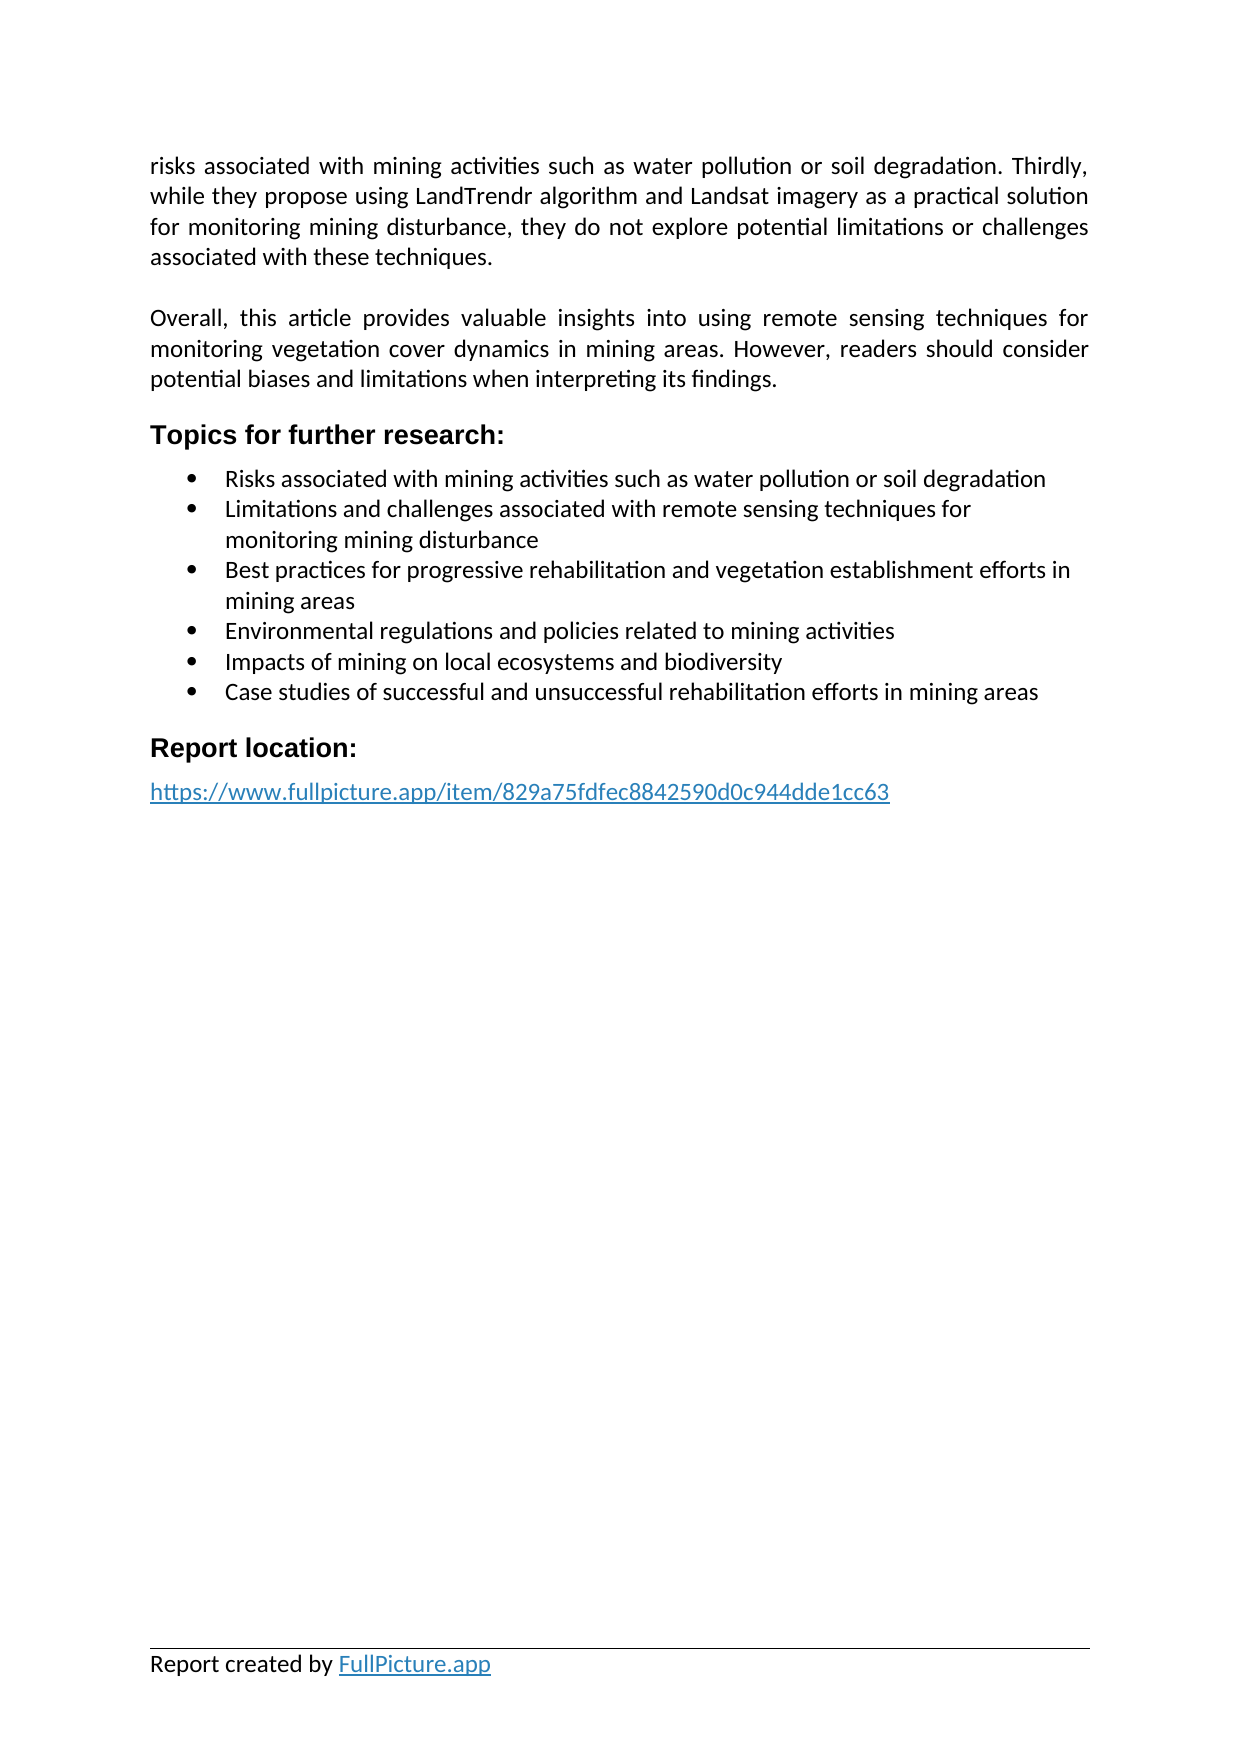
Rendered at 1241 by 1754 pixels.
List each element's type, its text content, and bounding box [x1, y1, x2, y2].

list Limitations and challenges associated with remote sensing techniques for monitoring mining disturbance [187, 493, 1090, 554]
text https://www.fullpicture.app/item/829a75fdfec8842590d0c944dde1cc63 [150, 776, 1090, 806]
subtitle Report location: [150, 732, 1090, 763]
list Environmental regulations and policies related to mining activities [187, 616, 1090, 646]
text Overall, this article provides valuable insights into using remote sensing techniques for monitoring vegetation cover dynamics in mining areas. However, readers should consider potential biases and limitations when interpreting its findings. [150, 303, 1090, 394]
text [150, 150, 1090, 272]
list Risks associated with mining activities such as water pollution or soil degradation [187, 463, 1090, 493]
list Case studies of successful and unsuccessful rehabilitation efforts in mining areas [187, 677, 1090, 707]
subtitle Topics for further research: [150, 419, 1090, 450]
list Impacts of mining on local ecosystems and biodiversity [187, 646, 1090, 677]
list Best practices for progressive rehabilitation and vegetation establishment efforts in mining areas [187, 554, 1090, 616]
